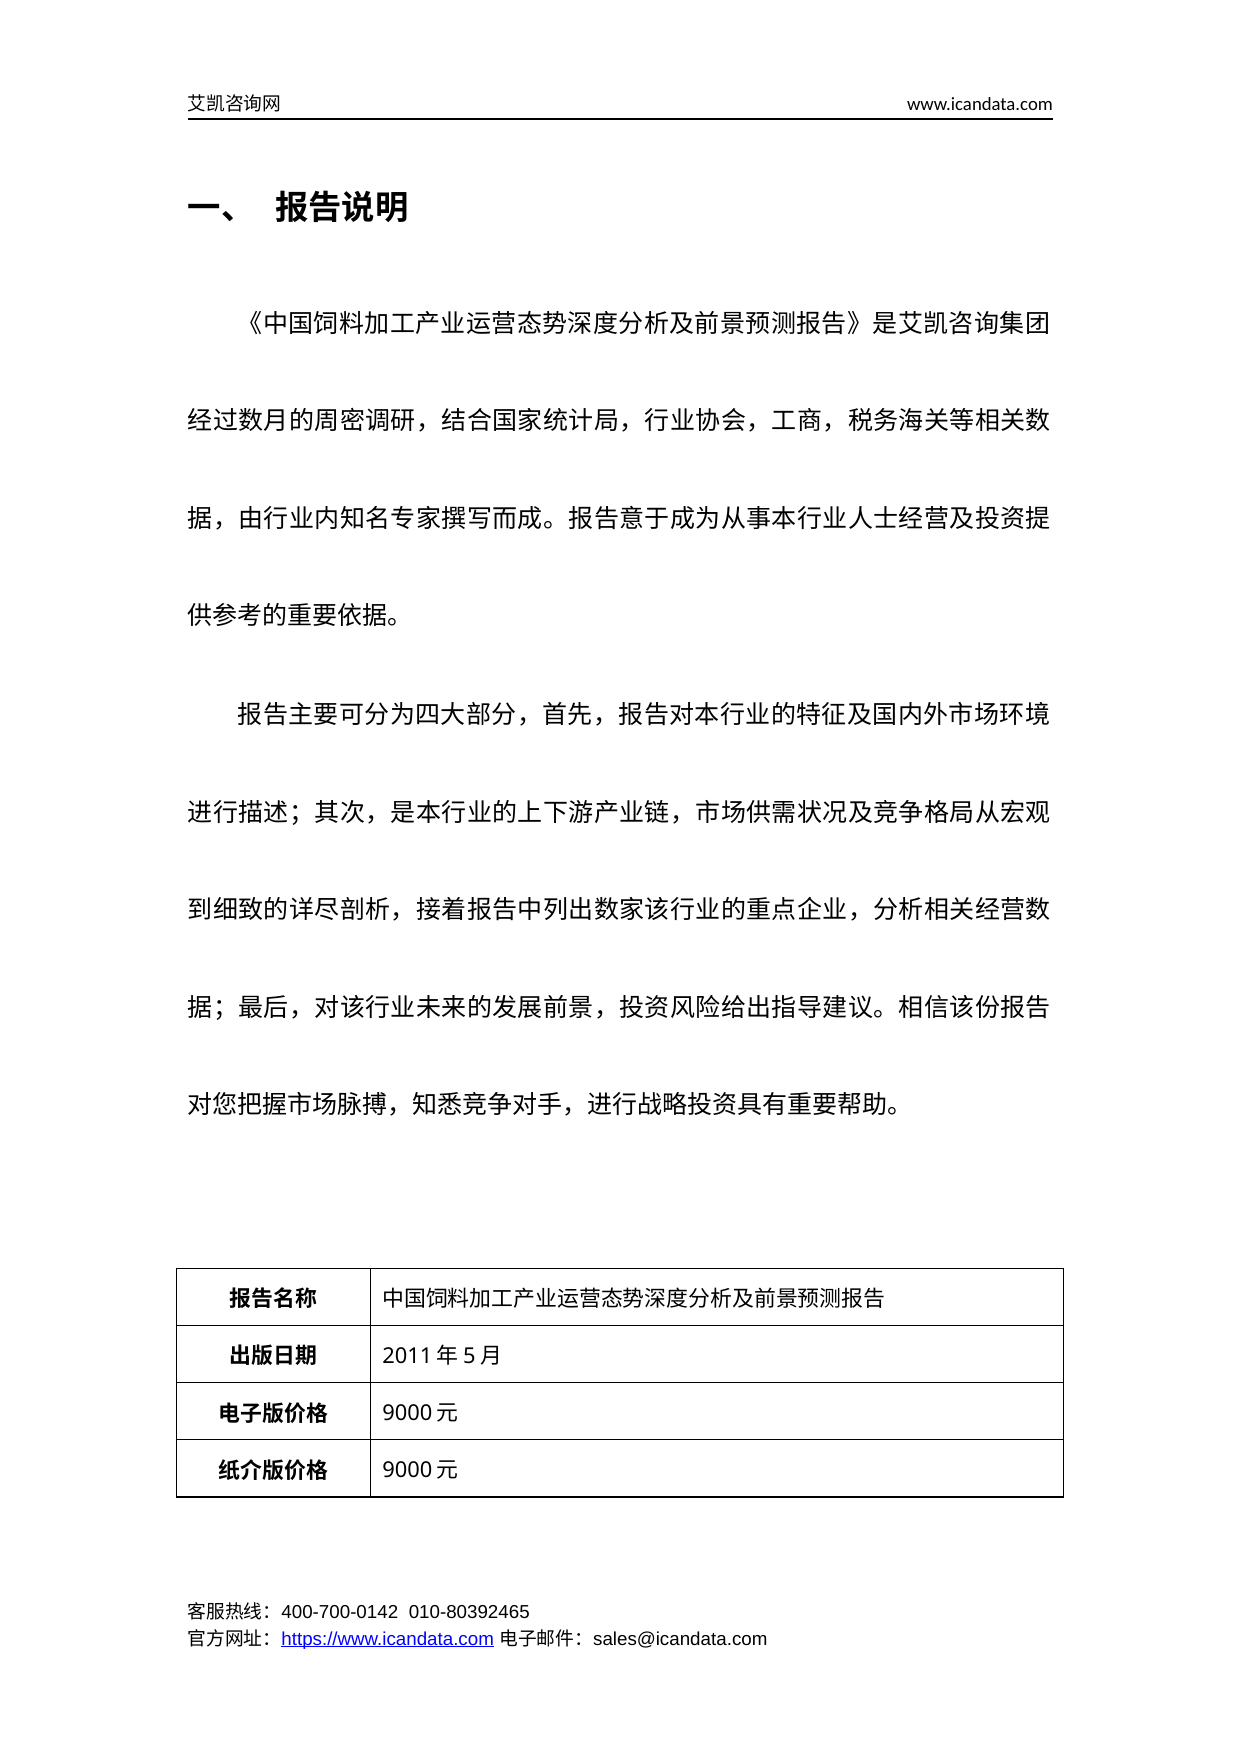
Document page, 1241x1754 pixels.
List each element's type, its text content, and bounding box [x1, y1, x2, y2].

table_header 报告名称 [177, 1269, 370, 1325]
table_cell 电子版价格 [177, 1383, 370, 1439]
table_header 中国饲料加工产业运营态势深度分析及前景预测报告 [371, 1269, 1063, 1325]
text 报告主要可分为四大部分，首先，报告对本行业的特征及国内外市场环境进行描述；其次，是本行业的上下游产业链，市场供需状况及竞争格局从宏观到细致的详尽剖析，接着报告中列出数家该行业的重点企业，分析相关经营数据；最后，对该行业未来的发展前景，投资风险给出指导建议。相信该份报告对您把握市场脉搏，知悉竞争对手，进行战略投资具有重要帮助。 [187, 681, 1053, 1136]
table_cell 2011年5月 [371, 1326, 1063, 1382]
table_cell 9000元 [371, 1383, 1063, 1439]
table_cell 9000元 [371, 1440, 1063, 1496]
table_cell 出版日期 [177, 1326, 370, 1382]
table_cell 纸介版价格 [177, 1440, 370, 1496]
text 《中国饲料加工产业运营态势深度分析及前景预测报告》是艾凯咨询集团经过数月的周密调研，结合国家统计局，行业协会，工商，税务海关等相关数据，由行业内知名专家撰写而成。报告意于成为从事本行业人士经营及投资提供参考的重要依据。 [187, 289, 1053, 646]
subtitle 报告说明 [187, 172, 1053, 237]
